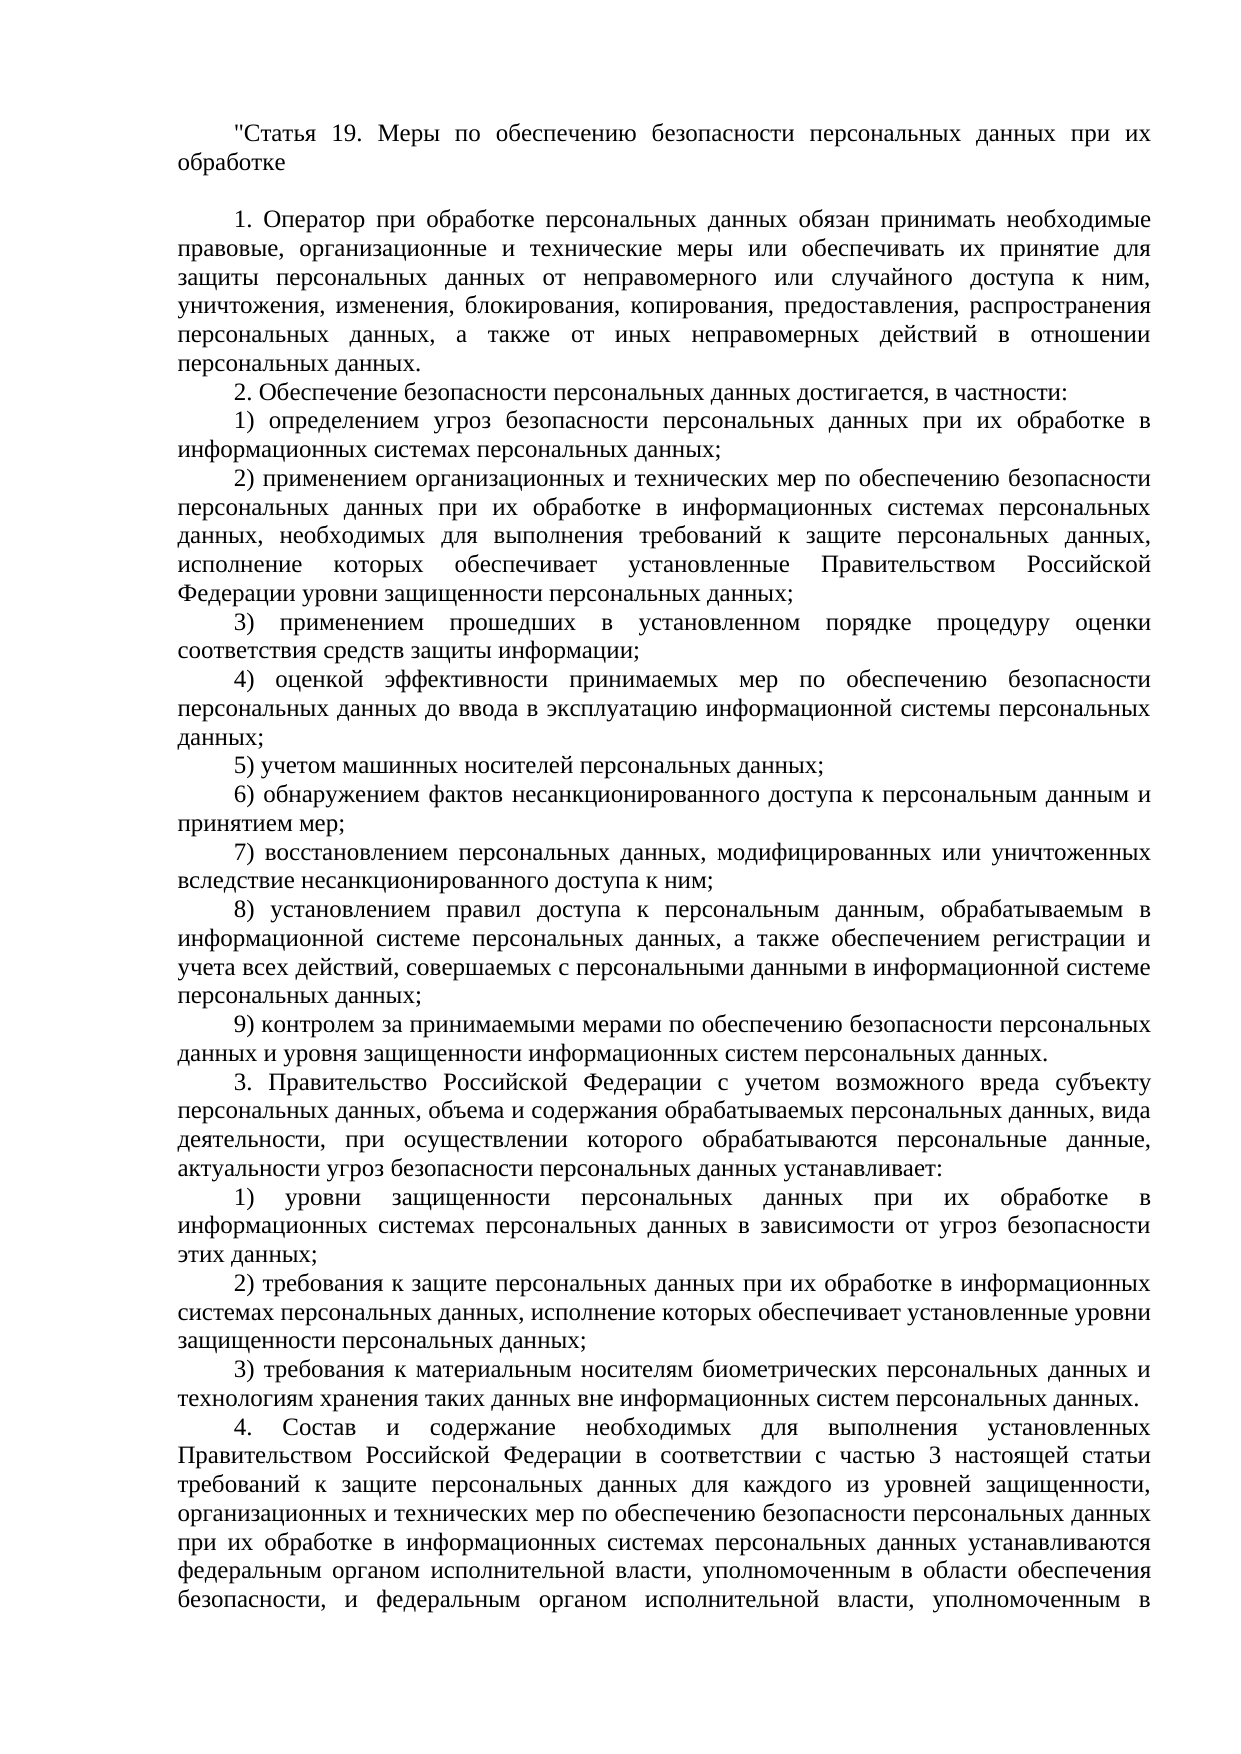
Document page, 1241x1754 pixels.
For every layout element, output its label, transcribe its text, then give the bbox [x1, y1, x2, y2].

text "Статья 19. Меры по обеспечению безопасности персональных данных при их обработке [177, 118, 1152, 176]
text 1. Оператор при обработке персональных данных обязан принимать необходимые правовые, организационные и технические меры или обеспечивать их принятие для защиты персональных данных от неправомерного или случайного доступа к ним, уничтожения, изменения, блокирования, копирования, предоставления, распространения персональных данных, а также от иных неправомерных действий в отношении персональных данных. [177, 204, 1152, 377]
text 3) требования к материальным носителям биометрических персональных данных и технологиям хранения таких данных вне информационных систем персональных данных. [177, 1354, 1152, 1412]
text 7) восстановлением персональных данных, модифицированных или уничтоженных вследствие несанкционированного доступа к ним; [177, 837, 1152, 894]
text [177, 1412, 1152, 1613]
text 1) определением угроз безопасности персональных данных при их обработке в информационных системах персональных данных; [177, 406, 1152, 463]
text 4) оценкой эффективности принимаемых мер по обеспечению безопасности персональных данных до ввода в эксплуатацию информационной системы персональных данных; [177, 664, 1152, 751]
text 2. Обеспечение безопасности персональных данных достигается, в частности: [177, 377, 1152, 406]
text 6) обнаружением фактов несанкционированного доступа к персональным данным и принятием мер; [177, 779, 1152, 837]
text 1) уровни защищенности персональных данных при их обработке в информационных системах персональных данных в зависимости от угроз безопасности этих данных; [177, 1182, 1152, 1268]
text 3. Правительство Российской Федерации с учетом возможного вреда субъекту персональных данных, объема и содержания обрабатываемых персональных данных, вида деятельности, при осуществлении которого обрабатываются персональные данные, актуальности угроз безопасности персональных данных устанавливает: [177, 1067, 1152, 1182]
text 2) требования к защите персональных данных при их обработке в информационных системах персональных данных, исполнение которых обеспечивает установленные уровни защищенности персональных данных; [177, 1268, 1152, 1354]
text 5) учетом машинных носителей персональных данных; [177, 751, 1152, 779]
text 2) применением организационных и технических мер по обеспечению безопасности персональных данных при их обработке в информационных системах персональных данных, необходимых для выполнения требований к защите персональных данных, исполнение которых обеспечивает установленные Правительством Российской Федерации уровни защищенности персональных данных; [177, 463, 1152, 607]
text 8) установлением правил доступа к персональным данным, обрабатываемым в информационной системе персональных данных, а также обеспечением регистрации и учета всех действий, совершаемых с персональными данными в информационной системе персональных данных; [177, 894, 1152, 1009]
text 3) применением прошедших в установленном порядке процедуру оценки соответствия средств защиты информации; [177, 607, 1152, 664]
text 9) контролем за принимаемыми мерами по обеспечению безопасности персональных данных и уровня защищенности информационных систем персональных данных. [177, 1009, 1152, 1067]
